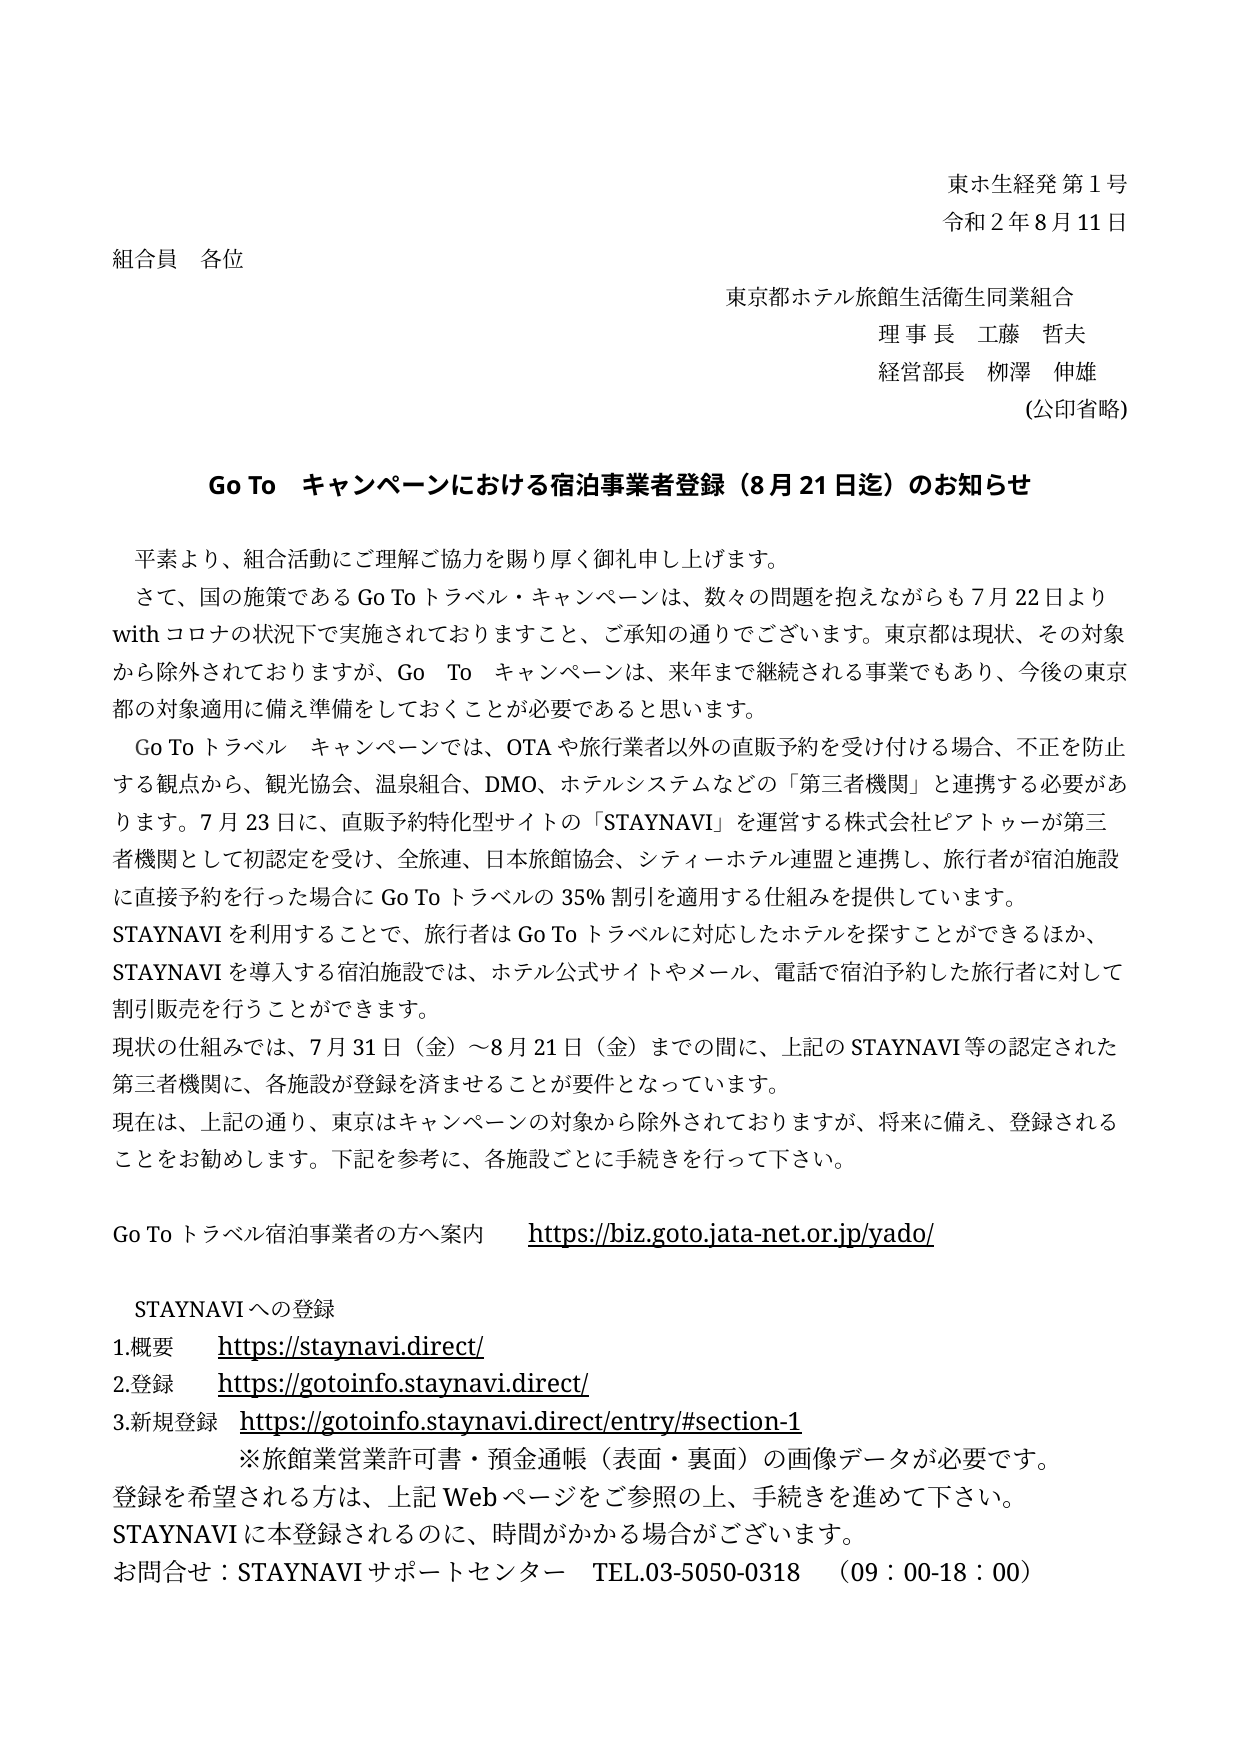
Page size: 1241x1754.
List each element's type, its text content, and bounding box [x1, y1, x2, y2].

text 平素より、組合活動にご理解ご協力を賜り厚く御礼申し上げます。 [112, 539, 1128, 577]
text 令和２年8月11日 [112, 202, 1128, 239]
text 東ホ生経発 第１号 [112, 164, 1128, 202]
text Go To トラベル キャンペーンでは、OTA や旅行業者以外の直販予約を受け付ける場合、不正を防止する観点から、観光協会、温泉組合、DMO、ホテルシステムなどの「第三者機関」と連携する必要があります。7 月 23 日に、直販予約特化型サイトの「STAYNAVI」を運営する株式会社ピアトゥーが第三者機関として初認定を受け、全旅連、日本旅館協会、シティーホテル連盟と連携し、旅行者が宿泊施設に直接予約を行った場合に Go To トラベルの 35% 割引を適用する仕組みを提供しています。STAYNAVI を利用することで、旅行者は Go To トラベルに対応したホテルを探すことができるほか、STAYNAVI を導入する宿泊施設では、ホテル公式サイトやメール、電話で宿泊予約した旅行者に対して割引販売を行うことができます。 現状の仕組みでは、7月31日（金）～8月21日（金）までの間に、上記のSTAYNAVI等の認定された第三者機関に、各施設が登録を済ませることが要件となっています。 現在は、上記の通り、東京はキャンペーンの対象から除外されておりますが、将来に備え、登録されることをお勧めします。下記を参考に、各施設ごとに手続きを行って下さい。 Go To トラベル宿泊事業者の方へ案内 https://biz.goto.jata-net.or.jp/yado/ STAYNAVIへの登録 1.概要 https://staynavi.direct/ 2.登録 https://gotoinfo.staynavi.direct/ 3.新規登録 https://gotoinfo.staynavi.direct/entry/#section-1 ※旅館業営業許可書・預金通帳（表面・裏面）の画像データが必要です。 登録を希望される方は、上記Webページをご参照の上、手続きを進めて下さい。 STAYNAVIに本登録されるのに、時間がかかる場合がございます。 お問合せ：STAYNAVIサポートセンター TEL.03-5050-0318 （09：00-18：00） [112, 727, 1128, 1589]
text 東京都ホテル旅館生活衛生同業組合 [112, 277, 1128, 314]
text さて、国の施策であるGo Toトラベル・キャンペーンは、数々の問題を抱えながらも７月22日よりwithコロナの状況下で実施されておりますこと、ご承知の通りでございます。東京都は現状、その対象から除外されておりますが、Go To キャンペーンは、来年まで継続される事業でもあり、今後の東京都の対象適用に備え準備をしておくことが必要であると思います。 [112, 577, 1128, 727]
text 組合員 各位 [112, 239, 1128, 277]
text Go To キャンペーンにおける宿泊事業者登録（8月21日迄）のお知らせ [112, 464, 1128, 502]
text 理 事 長 工藤 哲夫 [112, 314, 1128, 352]
text 経営部長 栁澤 伸雄 [112, 352, 1128, 389]
text (公印省略) [112, 389, 1128, 427]
